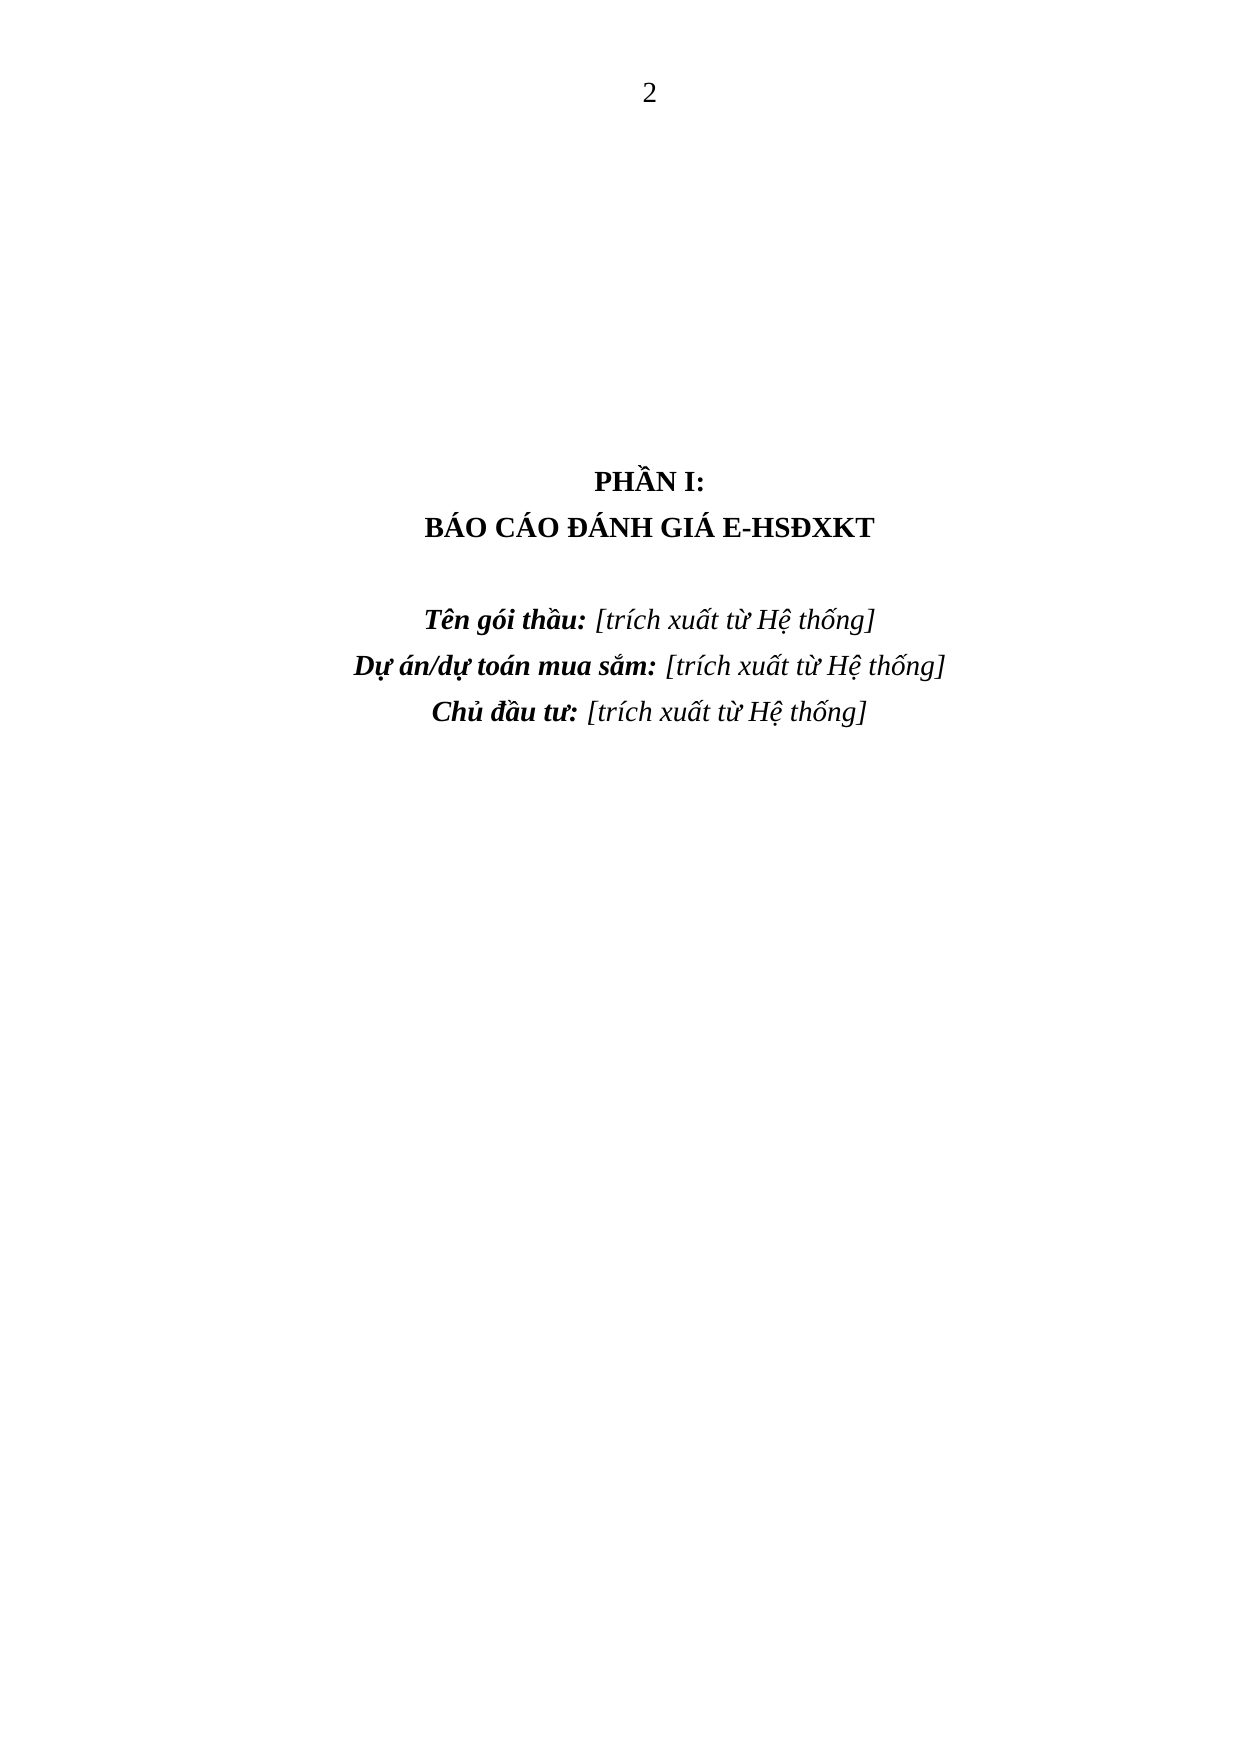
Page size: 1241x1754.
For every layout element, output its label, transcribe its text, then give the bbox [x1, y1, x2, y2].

text Tên gói thầu: [trích xuất từ Hệ thống] [177, 602, 1122, 636]
text PHẦN I: [177, 464, 1122, 498]
text Chủ đầu tư: [trích xuất từ Hệ thống] [177, 694, 1122, 728]
text Dự án/dự toán mua sắm: [trích xuất từ Hệ thống] [177, 648, 1122, 682]
text BÁO CÁO ĐÁNH GIÁ E-HSĐXKT [177, 510, 1122, 544]
